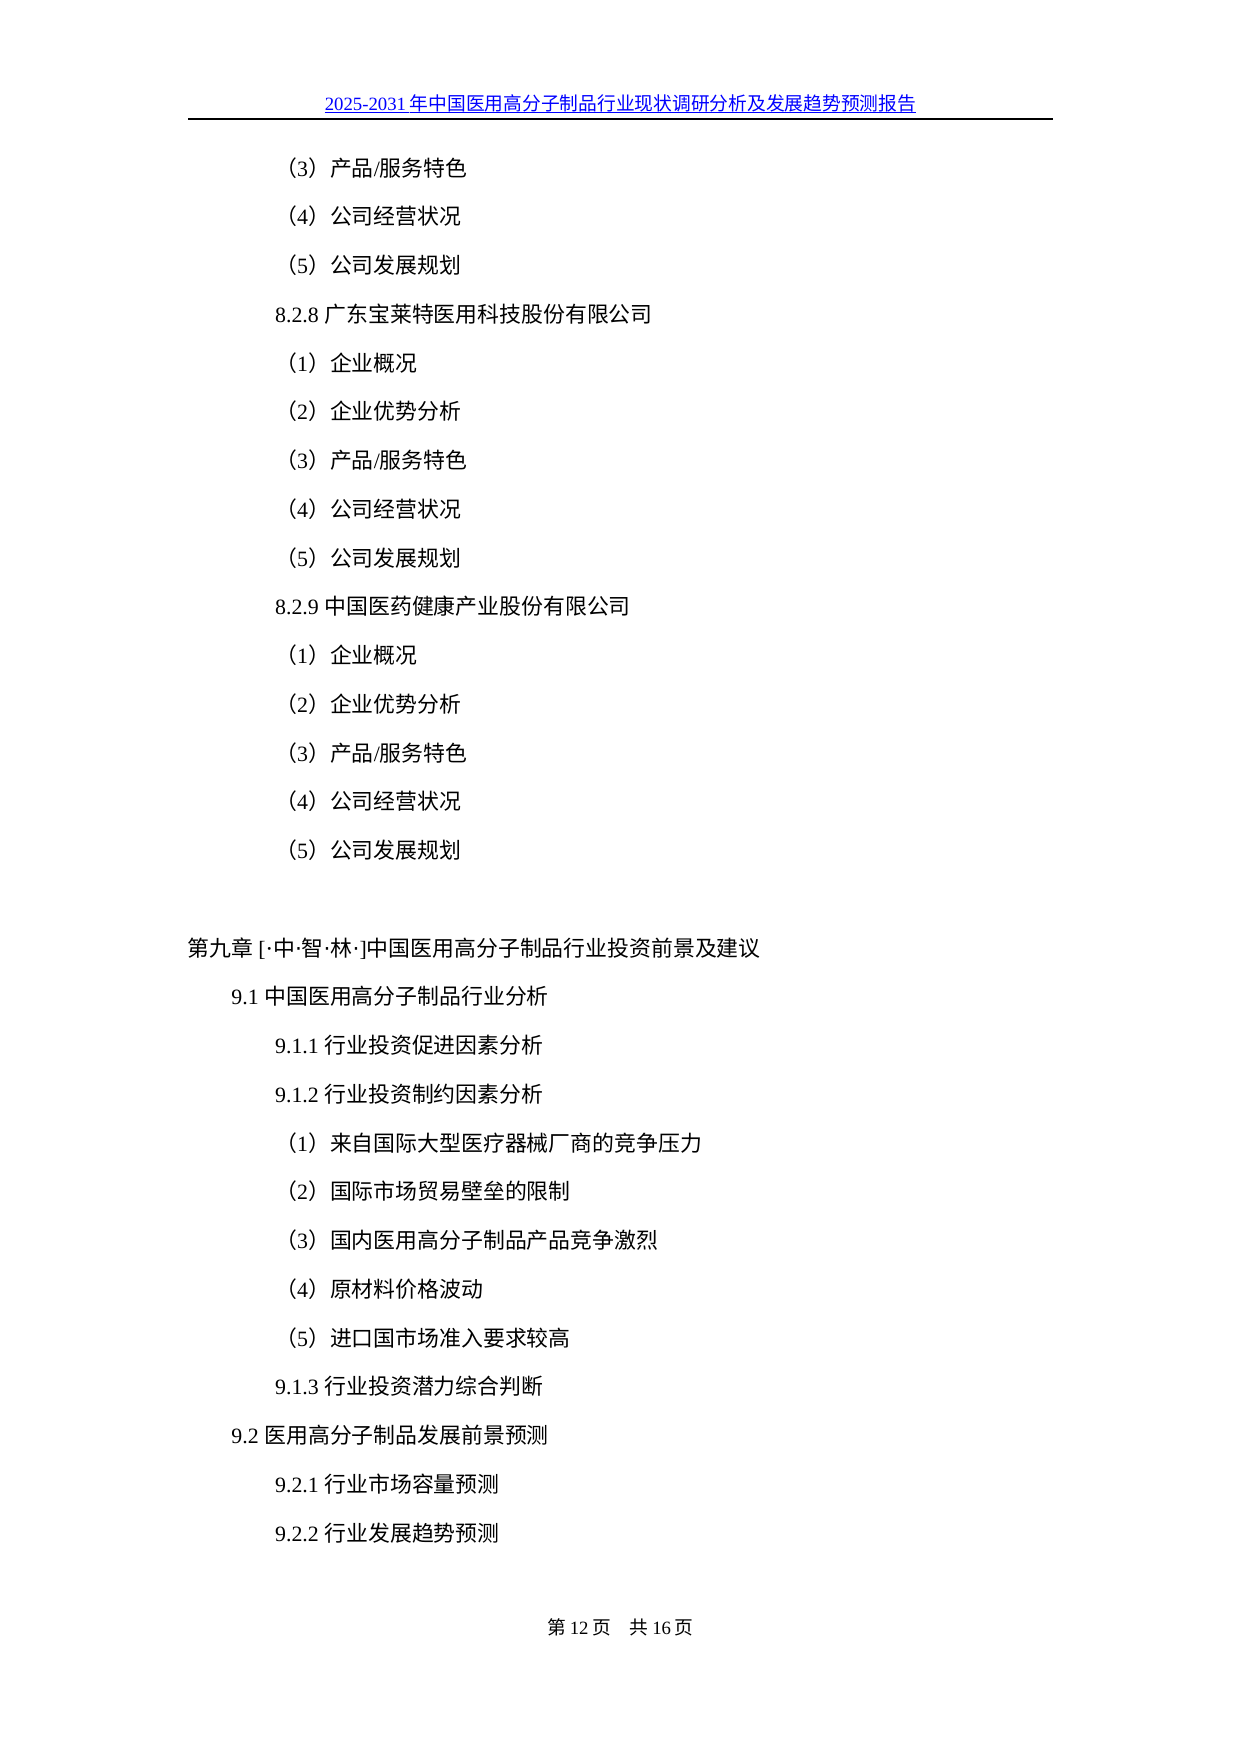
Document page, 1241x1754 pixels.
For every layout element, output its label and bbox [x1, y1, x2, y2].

text [187, 150, 1053, 1548]
